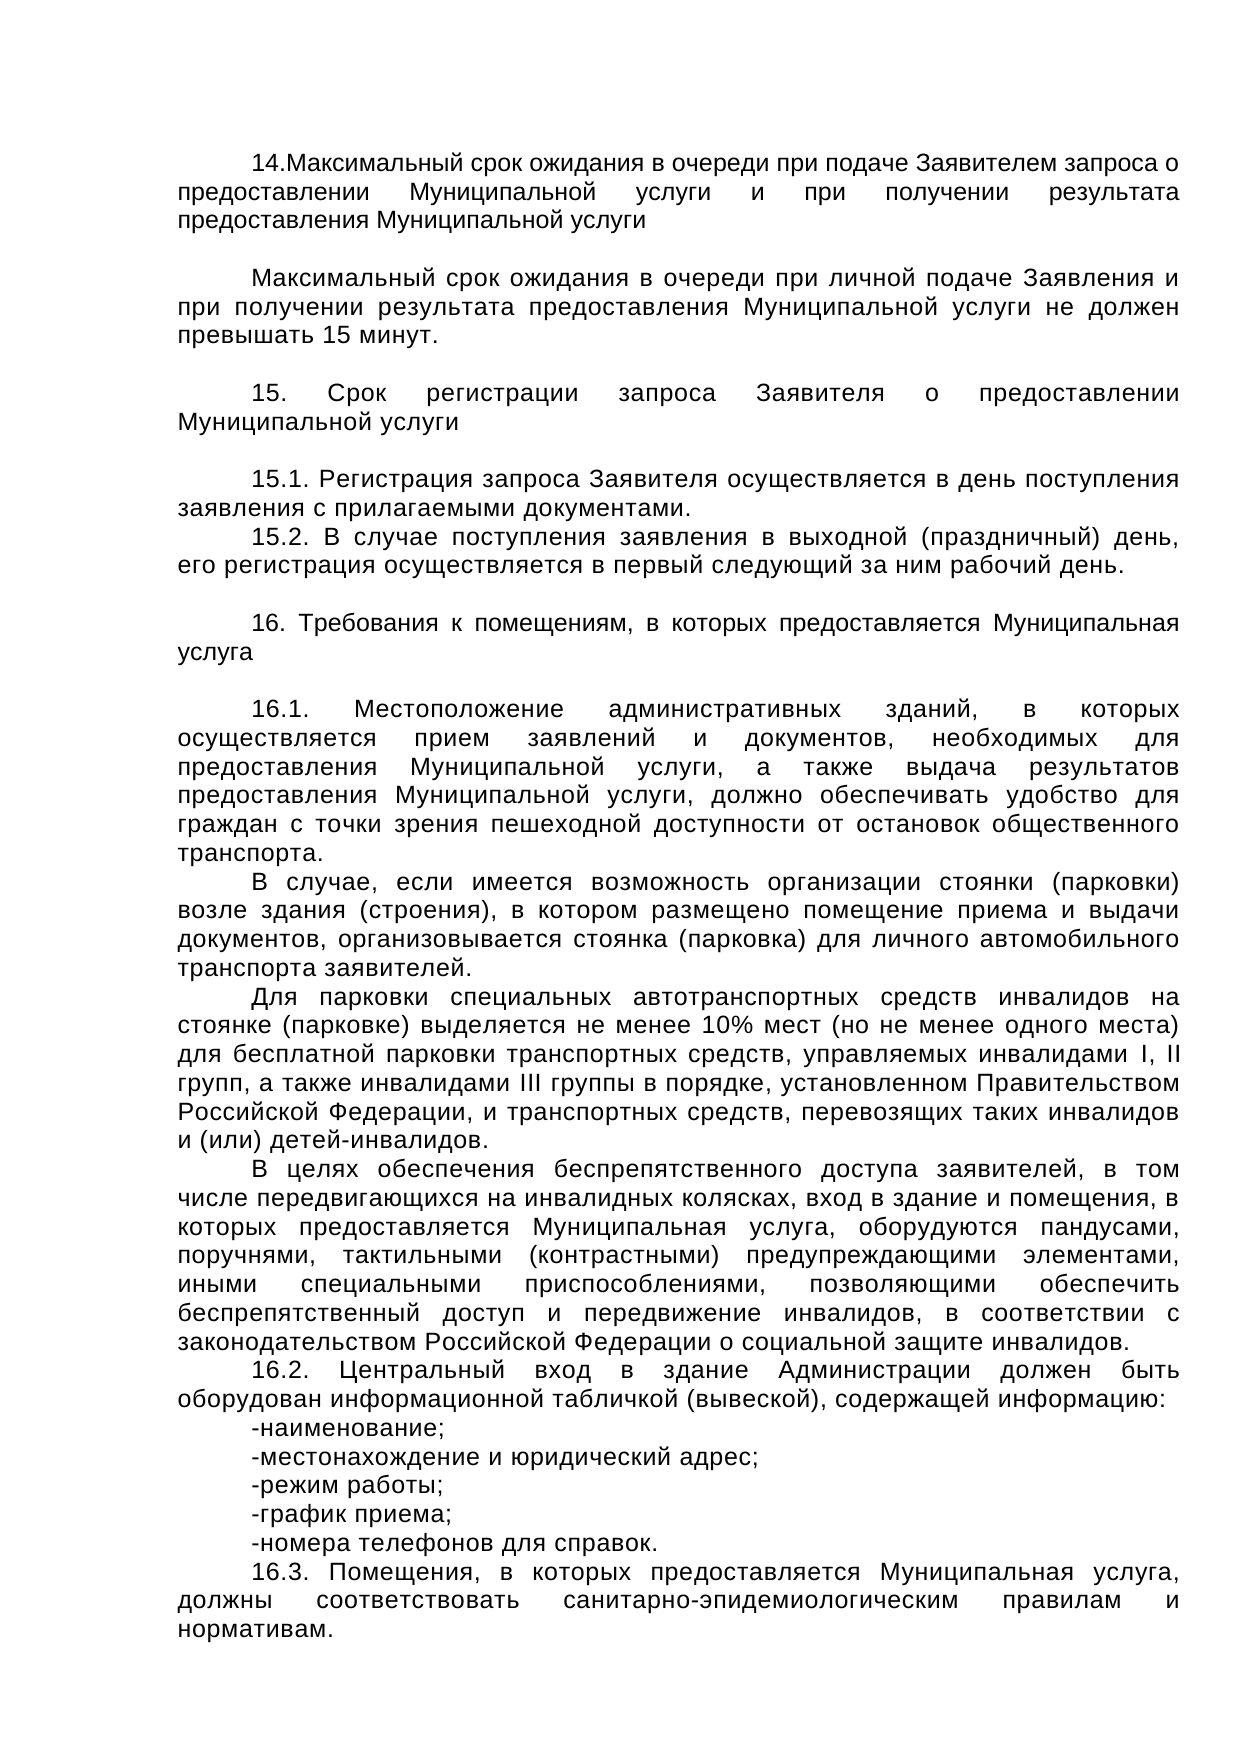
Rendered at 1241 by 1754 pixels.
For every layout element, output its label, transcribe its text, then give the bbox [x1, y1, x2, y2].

text 15.1. Регистрация запроса Заявителя осуществляется в день поступления заявления с прилагаемыми документами. [177, 464, 1181, 521]
text -местонахождение и юридический адрес; [177, 1441, 1181, 1470]
text 15. Срок регистрации запроса Заявителя о предоставлении Муниципальной услуги [177, 378, 1181, 435]
text 16.3. Помещения, в которых предоставляется Муниципальная услуга, должны соответствовать санитарно-эпидемиологическим правилам и нормативам. [177, 1556, 1181, 1643]
text 16.2. Центральный вход в здание Администрации должен быть оборудован информационной табличкой (вывеской), содержащей информацию: [177, 1355, 1181, 1413]
text -номера телефонов для справок. [177, 1528, 1181, 1556]
text -наименование; [177, 1413, 1181, 1441]
text 15.2. В случае поступления заявления в выходной (праздничный) день, его регистрация осуществляется в первый следующий за ним рабочий день. [177, 521, 1181, 579]
text -режим работы; [177, 1470, 1181, 1499]
text В случае, если имеется возможность организации стоянки (парковки) возле здания (строения), в котором размещено помещение приема и выдачи документов, организовывается стоянка (парковка) для личного автомобильного транспорта заявителей. [177, 866, 1181, 981]
text В целях обеспечения беспрепятственного доступа заявителей, в том числе передвигающихся на инвалидных колясках, вход в здание и помещения, в которых предоставляется Муниципальная услуга, оборудуются пандусами, поручнями, тактильными (контрастными) предупреждающими элементами, иными специальными приспособлениями, позволяющими обеспечить беспрепятственный доступ и передвижение инвалидов, в соответствии с законодательством Российской Федерации о социальной защите инвалидов. [177, 1154, 1181, 1355]
text 16. Требования к помещениям, в которых предоставляется Муниципальная услуга [177, 608, 1181, 665]
text Максимальный срок ожидания в очереди при личной подаче Заявления и при получении результата предоставления Муниципальной услуги не должен превышать 15 минут. [177, 263, 1181, 349]
text Для парковки специальных автотранспортных средств инвалидов на стоянке (парковке) выделяется не менее 10% мест (но не менее одного места) для бесплатной парковки транспортных средств, управляемых инвалидами I, II групп, а также инвалидами III группы в порядке, установленном Правительством Российской Федерации, и транспортных средств, перевозящих таких инвалидов и (или) детей-инвалидов. [177, 981, 1181, 1154]
text 14.Максимальный срок ожидания в очереди при подаче Заявителем запроса о предоставлении Муниципальной услуги и при получении результата предоставления Муниципальной услуги [177, 148, 1181, 234]
text 16.1. Местоположение административных зданий, в которых осуществляется прием заявлений и документов, необходимых для предоставления Муниципальной услуги, а также выдача результатов предоставления Муниципальной услуги, должно обеспечивать удобство для граждан с точки зрения пешеходной доступности от остановок общественного транспорта. [177, 694, 1181, 866]
text -график приема; [177, 1499, 1181, 1528]
